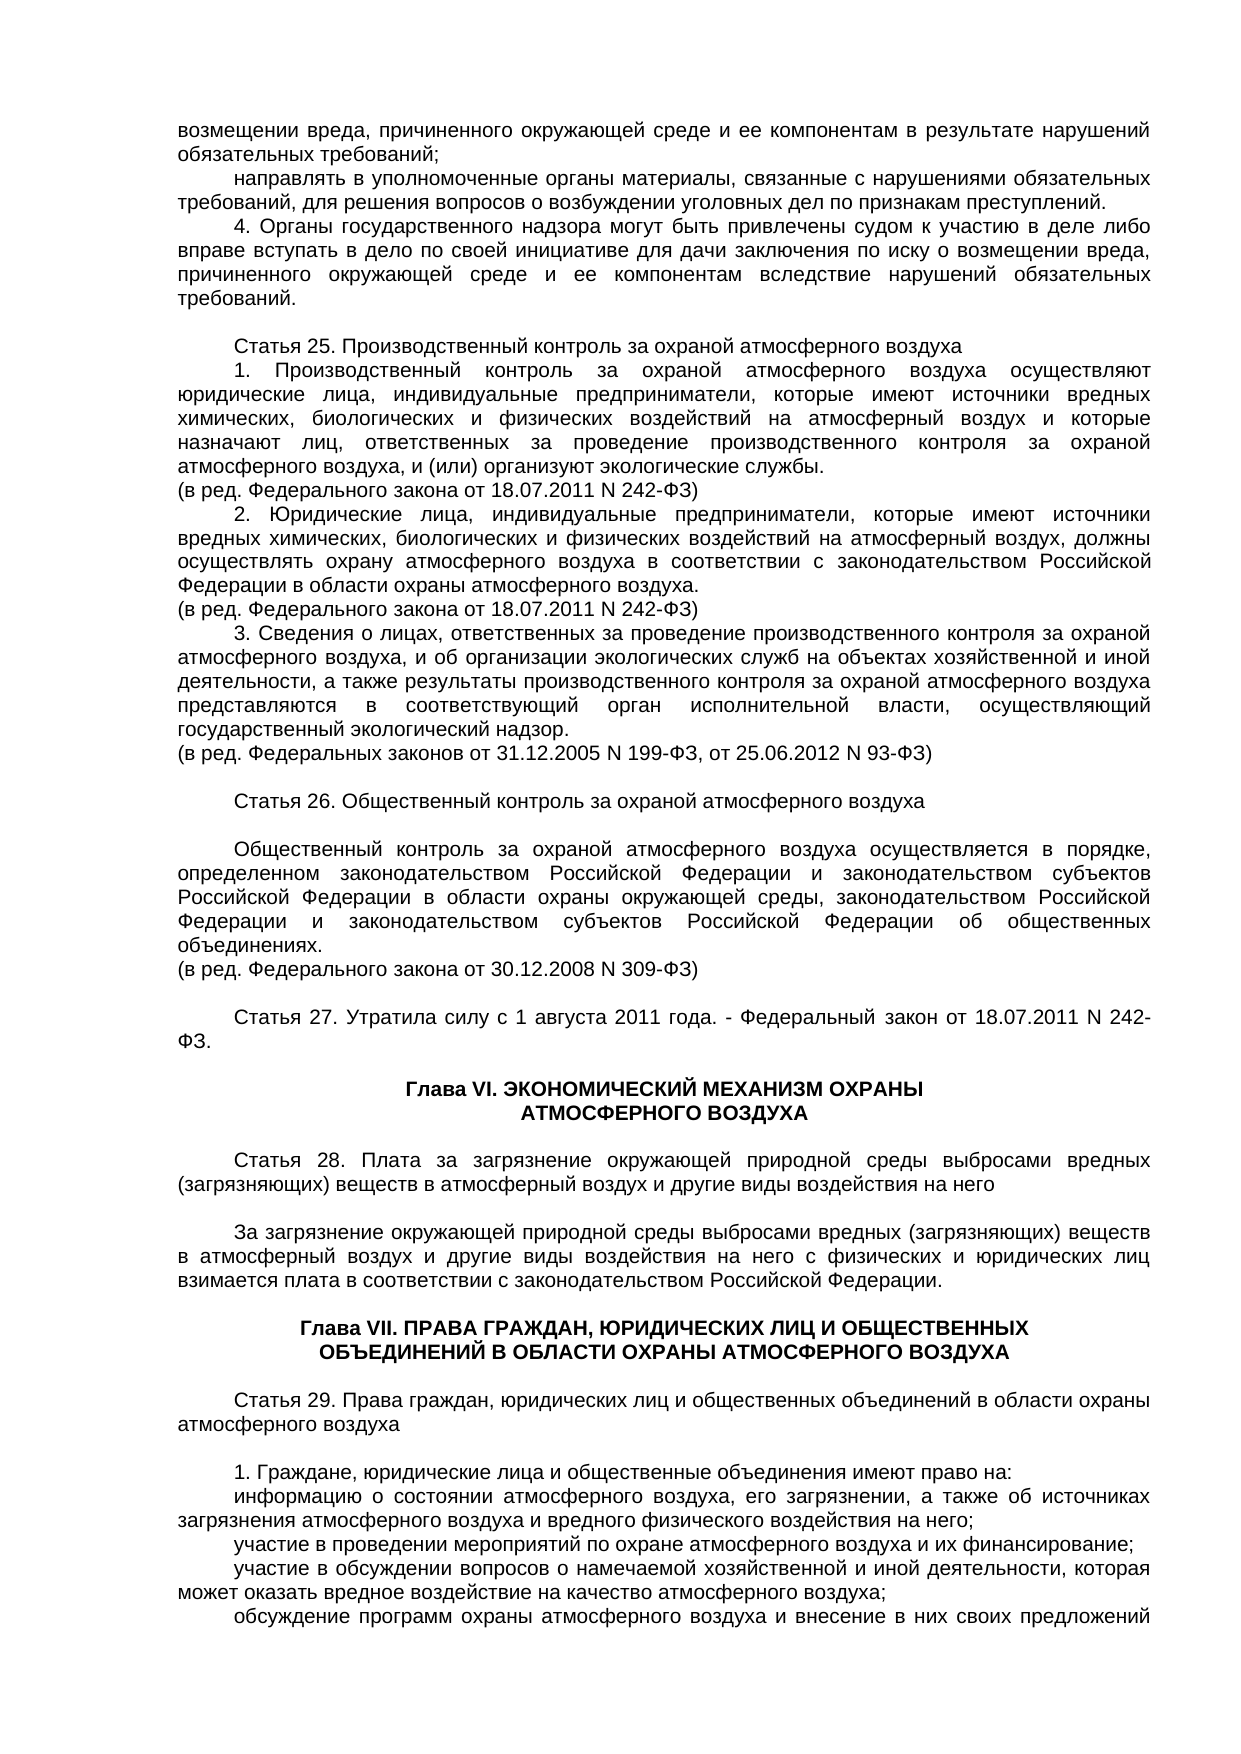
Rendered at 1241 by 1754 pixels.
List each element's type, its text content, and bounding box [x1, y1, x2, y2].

text ОБЪЕДИНЕНИЙ В ОБЛАСТИ ОХРАНЫ АТМОСФЕРНОГО ВОЗДУХА [177, 1340, 1152, 1364]
text (в ред. Федерального закона от 18.07.2011 N 242-ФЗ) [177, 477, 1152, 501]
text (в ред. Федерального закона от 30.12.2008 N 309-ФЗ) [177, 957, 1152, 981]
text участие в проведении мероприятий по охране атмосферного воздуха и их финансирование; [177, 1532, 1152, 1556]
text Статья 28. Плата за загрязнение окружающей природной среды выбросами вредных (загрязняющих) веществ в атмосферный воздух и другие виды воздействия на него [177, 1148, 1152, 1196]
text Глава VI. ЭКОНОМИЧЕСКИЙ МЕХАНИЗМ ОХРАНЫ [177, 1076, 1152, 1100]
text участие в обсуждении вопросов о намечаемой хозяйственной и иной деятельности, которая может оказать вредное воздействие на качество атмосферного воздуха; [177, 1556, 1152, 1603]
text (в ред. Федеральных законов от 31.12.2005 N 199-ФЗ, от 25.06.2012 N 93-ФЗ) [177, 741, 1152, 765]
text Общественный контроль за охраной атмосферного воздуха осуществляется в порядке, определенном законодательством Российской Федерации и законодательством субъектов Российской Федерации в области охраны окружающей среды, законодательством Российской Федерации и законодательством субъектов Российской Федерации об общественных объединениях. [177, 837, 1152, 957]
text 4. Органы государственного надзора могут быть привлечены судом к участию в деле либо вправе вступать в дело по своей инициативе для дачи заключения по иску о возмещении вреда, причиненного окружающей среде и ее компонентам вследствие нарушений обязательных требований. [177, 214, 1152, 310]
text Статья 29. Права граждан, юридических лиц и общественных объединений в области охраны атмосферного воздуха [177, 1388, 1152, 1436]
text 1. Граждане, юридические лица и общественные объединения имеют право на: [177, 1460, 1152, 1484]
text Статья 26. Общественный контроль за охраной атмосферного воздуха [177, 789, 1152, 813]
text За загрязнение окружающей природной среды выбросами вредных (загрязняющих) веществ в атмосферный воздух и другие виды воздействия на него с физических и юридических лиц взимается плата в соответствии с законодательством Российской Федерации. [177, 1220, 1152, 1292]
text 1. Производственный контроль за охраной атмосферного воздуха осуществляют юридические лица, индивидуальные предприниматели, которые имеют источники вредных химических, биологических и физических воздействий на атмосферный воздух и которые назначают лиц, ответственных за проведение производственного контроля за охраной атмосферного воздуха, и (или) организуют экологические службы. [177, 358, 1152, 477]
text направлять в уполномоченные органы материалы, связанные с нарушениями обязательных требований, для решения вопросов о возбуждении уголовных дел по признакам преступлений. [177, 166, 1152, 214]
text (в ред. Федерального закона от 18.07.2011 N 242-ФЗ) [177, 597, 1152, 621]
text информацию о состоянии атмосферного воздуха, его загрязнении, а также об источниках загрязнения атмосферного воздуха и вредного физического воздействия на него; [177, 1484, 1152, 1532]
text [177, 118, 1152, 166]
text 3. Сведения о лицах, ответственных за проведение производственного контроля за охраной атмосферного воздуха, и об организации экологических служб на объектах хозяйственной и иной деятельности, а также результаты производственного контроля за охраной атмосферного воздуха представляются в соответствующий орган исполнительной власти, осуществляющий государственный экологический надзор. [177, 621, 1152, 741]
text АТМОСФЕРНОГО ВОЗДУХА [177, 1100, 1152, 1124]
text 2. Юридические лица, индивидуальные предприниматели, которые имеют источники вредных химических, биологических и физических воздействий на атмосферный воздух, должны осуществлять охрану атмосферного воздуха в соответствии с законодательством Российской Федерации в области охраны атмосферного воздуха. [177, 501, 1152, 597]
text Статья 27. Утратила силу с 1 августа 2011 года. - Федеральный закон от 18.07.2011 N 242-ФЗ. [177, 1004, 1152, 1052]
text Статья 25. Производственный контроль за охраной атмосферного воздуха [177, 334, 1152, 358]
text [177, 1603, 1152, 1627]
text Глава VII. ПРАВА ГРАЖДАН, ЮРИДИЧЕСКИХ ЛИЦ И ОБЩЕСТВЕННЫХ [177, 1316, 1152, 1340]
